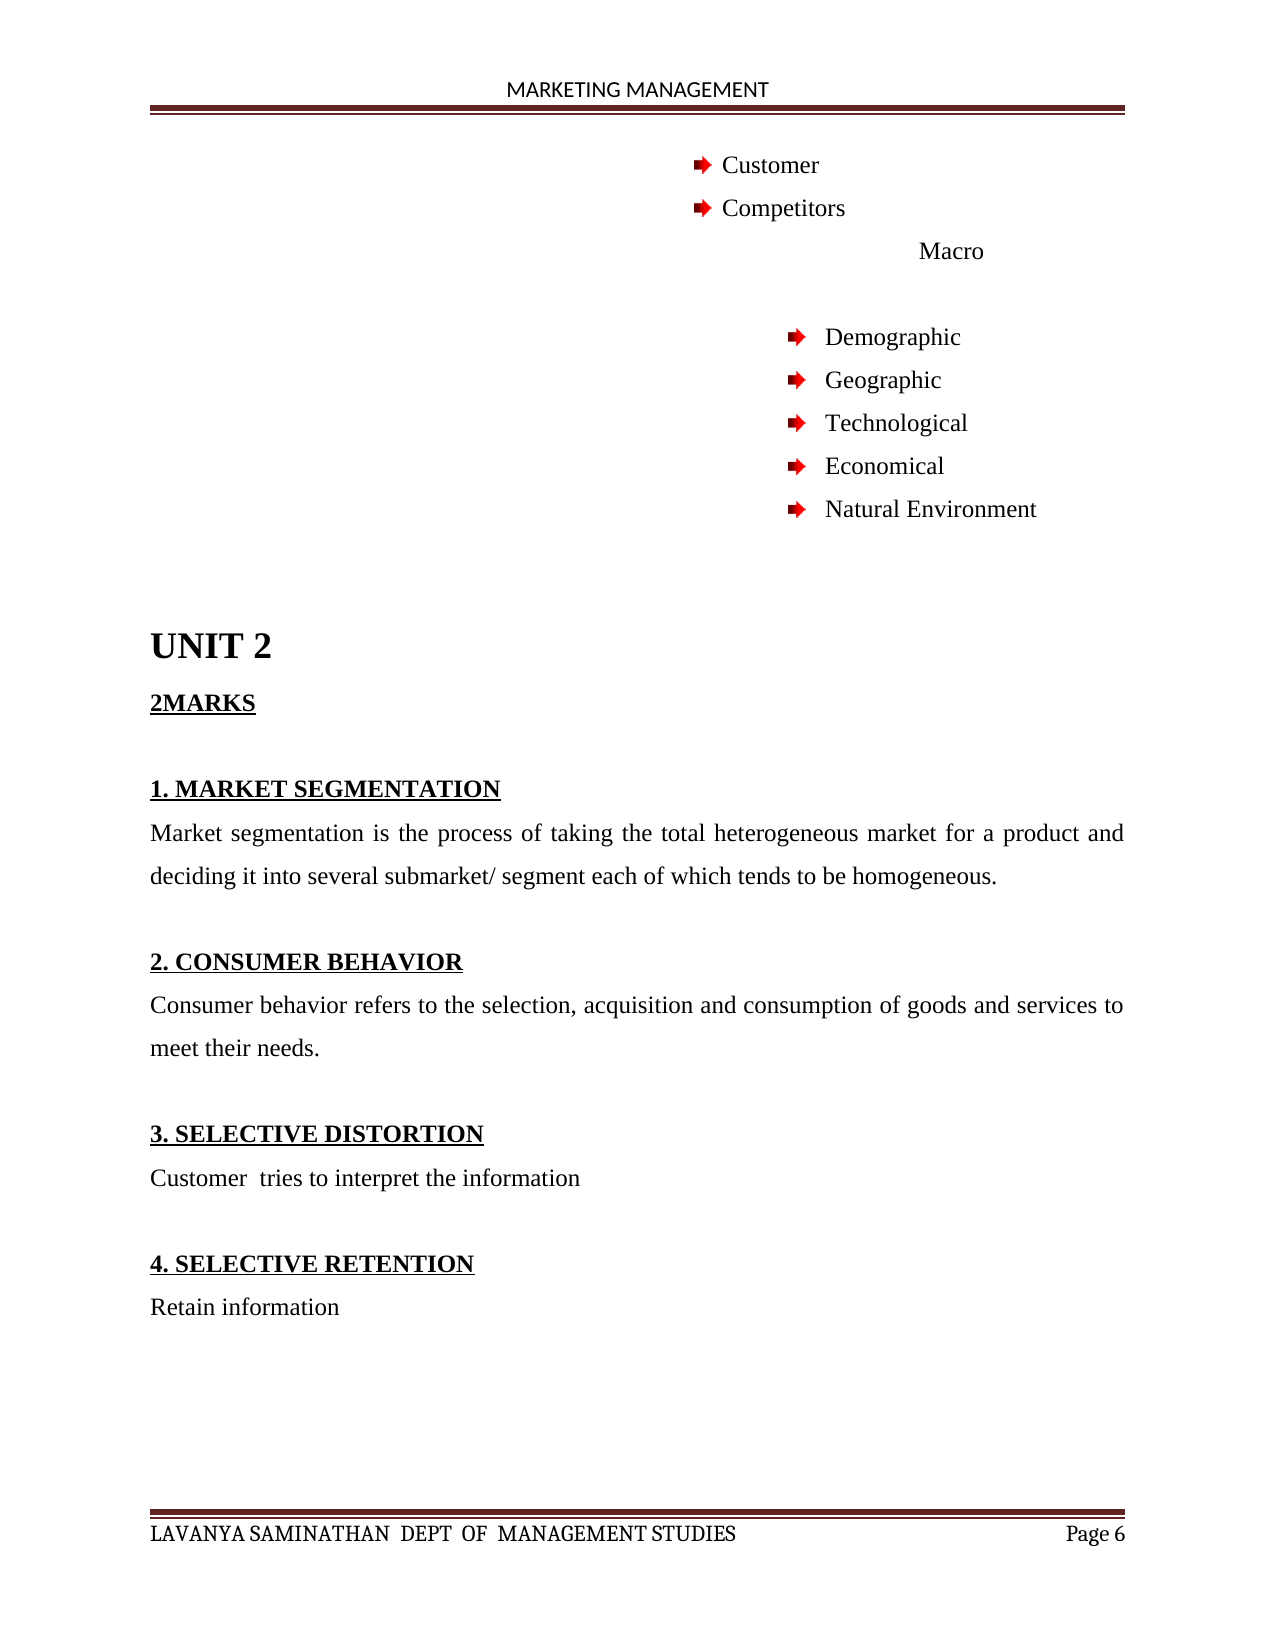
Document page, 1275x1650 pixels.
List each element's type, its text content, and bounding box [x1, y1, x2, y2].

text Consumer behavior refers to the selection, acquisition and consumption of goods and services to meet their needs. [150, 990, 1125, 1062]
picture [694, 199, 712, 217]
text 4. SELECTIVE RETENTION [150, 1249, 1125, 1278]
picture [788, 458, 806, 475]
list Demographic [787, 322, 1172, 351]
text Macro [150, 236, 1172, 265]
text Customer tries to interpret the information [150, 1163, 1125, 1191]
picture [788, 328, 806, 346]
picture [788, 371, 806, 389]
list Geographic [787, 365, 1172, 394]
list Customer [694, 150, 1172, 179]
text 3. SELECTIVE DISTORTION [150, 1119, 1125, 1148]
text 2. CONSUMER BEHAVIOR [150, 947, 1125, 976]
text Retain information [150, 1292, 1125, 1321]
list Economical [787, 451, 1172, 480]
text 2MARKS [150, 688, 1125, 717]
list Competitors [694, 193, 1172, 222]
picture [788, 501, 806, 518]
picture [788, 414, 806, 432]
text 1. MARKET SEGMENTATION [150, 774, 1125, 803]
text UNIT 2 [150, 624, 1125, 667]
list Natural Environment [787, 494, 1172, 523]
list Technological [787, 408, 1172, 437]
picture [694, 156, 712, 174]
text Market segmentation is the process of taking the total heterogeneous market for a product and deciding it into several submarket/ segment each of which tends to be homogeneous. [150, 818, 1125, 889]
